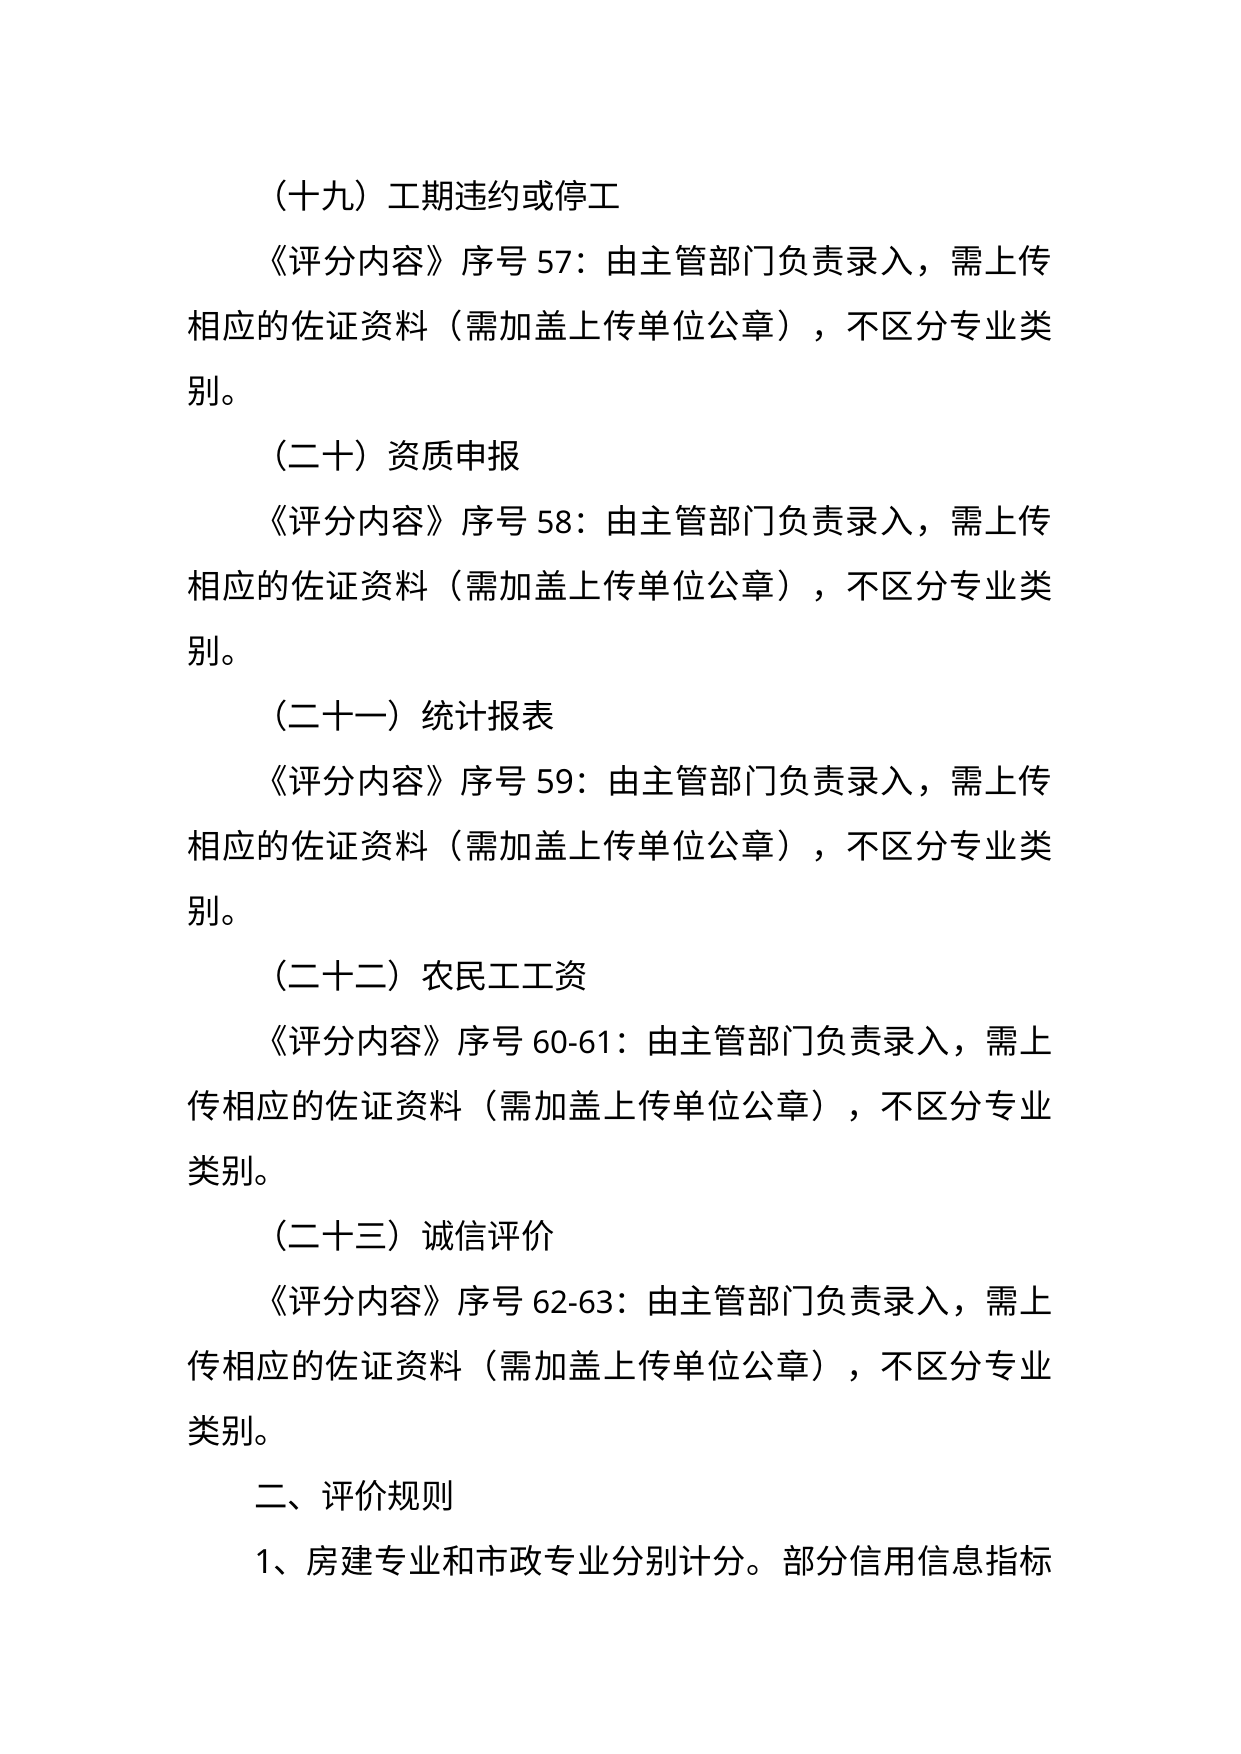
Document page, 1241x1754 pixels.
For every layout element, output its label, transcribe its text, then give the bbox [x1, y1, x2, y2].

text 《评分内容》序号58：由主管部门负责录入，需上传相应的佐证资料（需加盖上传单位公章），不区分专业类别。 [187, 487, 1053, 682]
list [187, 1527, 1053, 1592]
text 《评分内容》序号60-61：由主管部门负责录入，需上传相应的佐证资料（需加盖上传单位公章），不区分专业类别。 [187, 1007, 1053, 1202]
text 《评分内容》序号62-63：由主管部门负责录入，需上传相应的佐证资料（需加盖上传单位公章），不区分专业类别。 [187, 1267, 1053, 1462]
list 资质申报 [187, 422, 1053, 487]
text 《评分内容》序号59：由主管部门负责录入，需上传相应的佐证资料（需加盖上传单位公章），不区分专业类别。 [187, 747, 1053, 942]
list 诚信评价 [187, 1202, 1053, 1267]
text 《评分内容》序号57：由主管部门负责录入，需上传相应的佐证资料（需加盖上传单位公章），不区分专业类别。 [187, 227, 1053, 422]
text 二、评价规则 [187, 1462, 1053, 1527]
list 工期违约或停工 [187, 162, 1053, 227]
list 统计报表 [187, 682, 1053, 747]
list 农民工工资 [187, 942, 1053, 1007]
